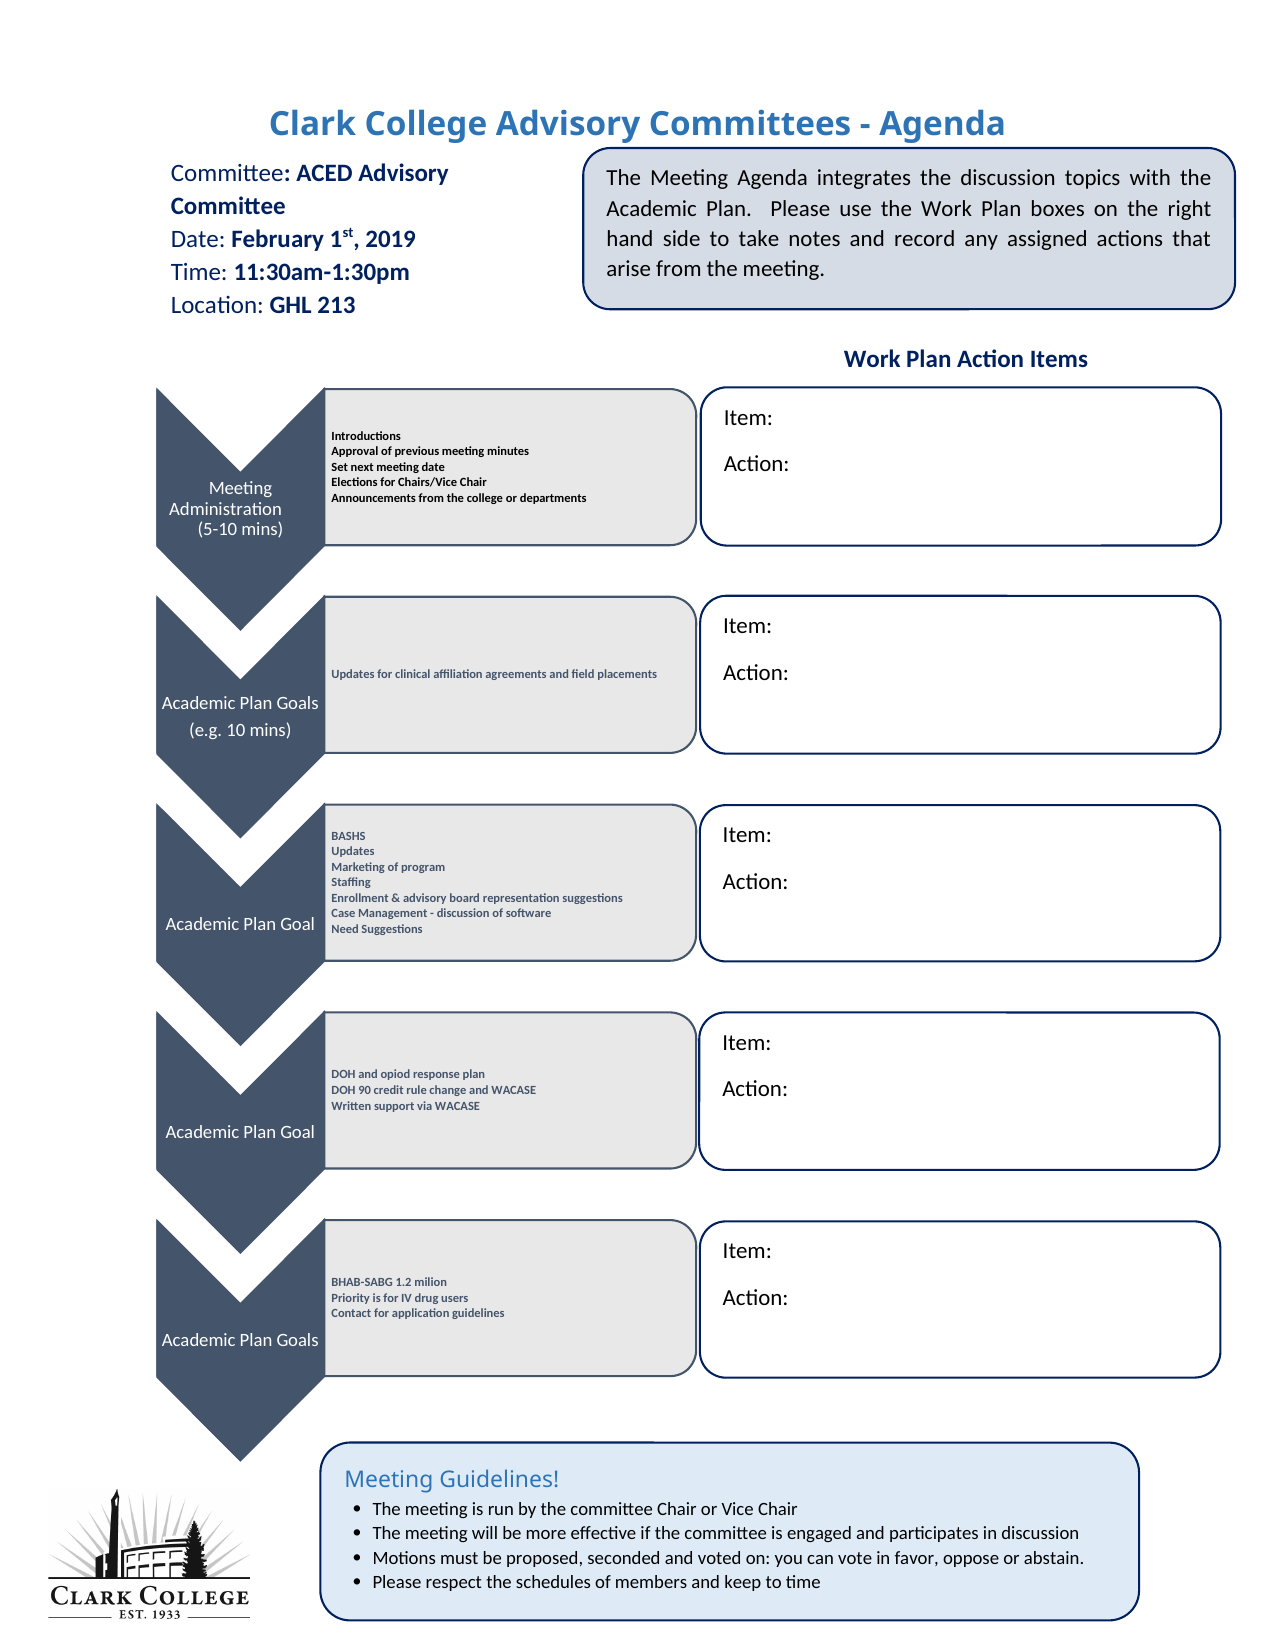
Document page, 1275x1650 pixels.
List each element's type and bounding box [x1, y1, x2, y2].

picture [48, 1489, 250, 1619]
